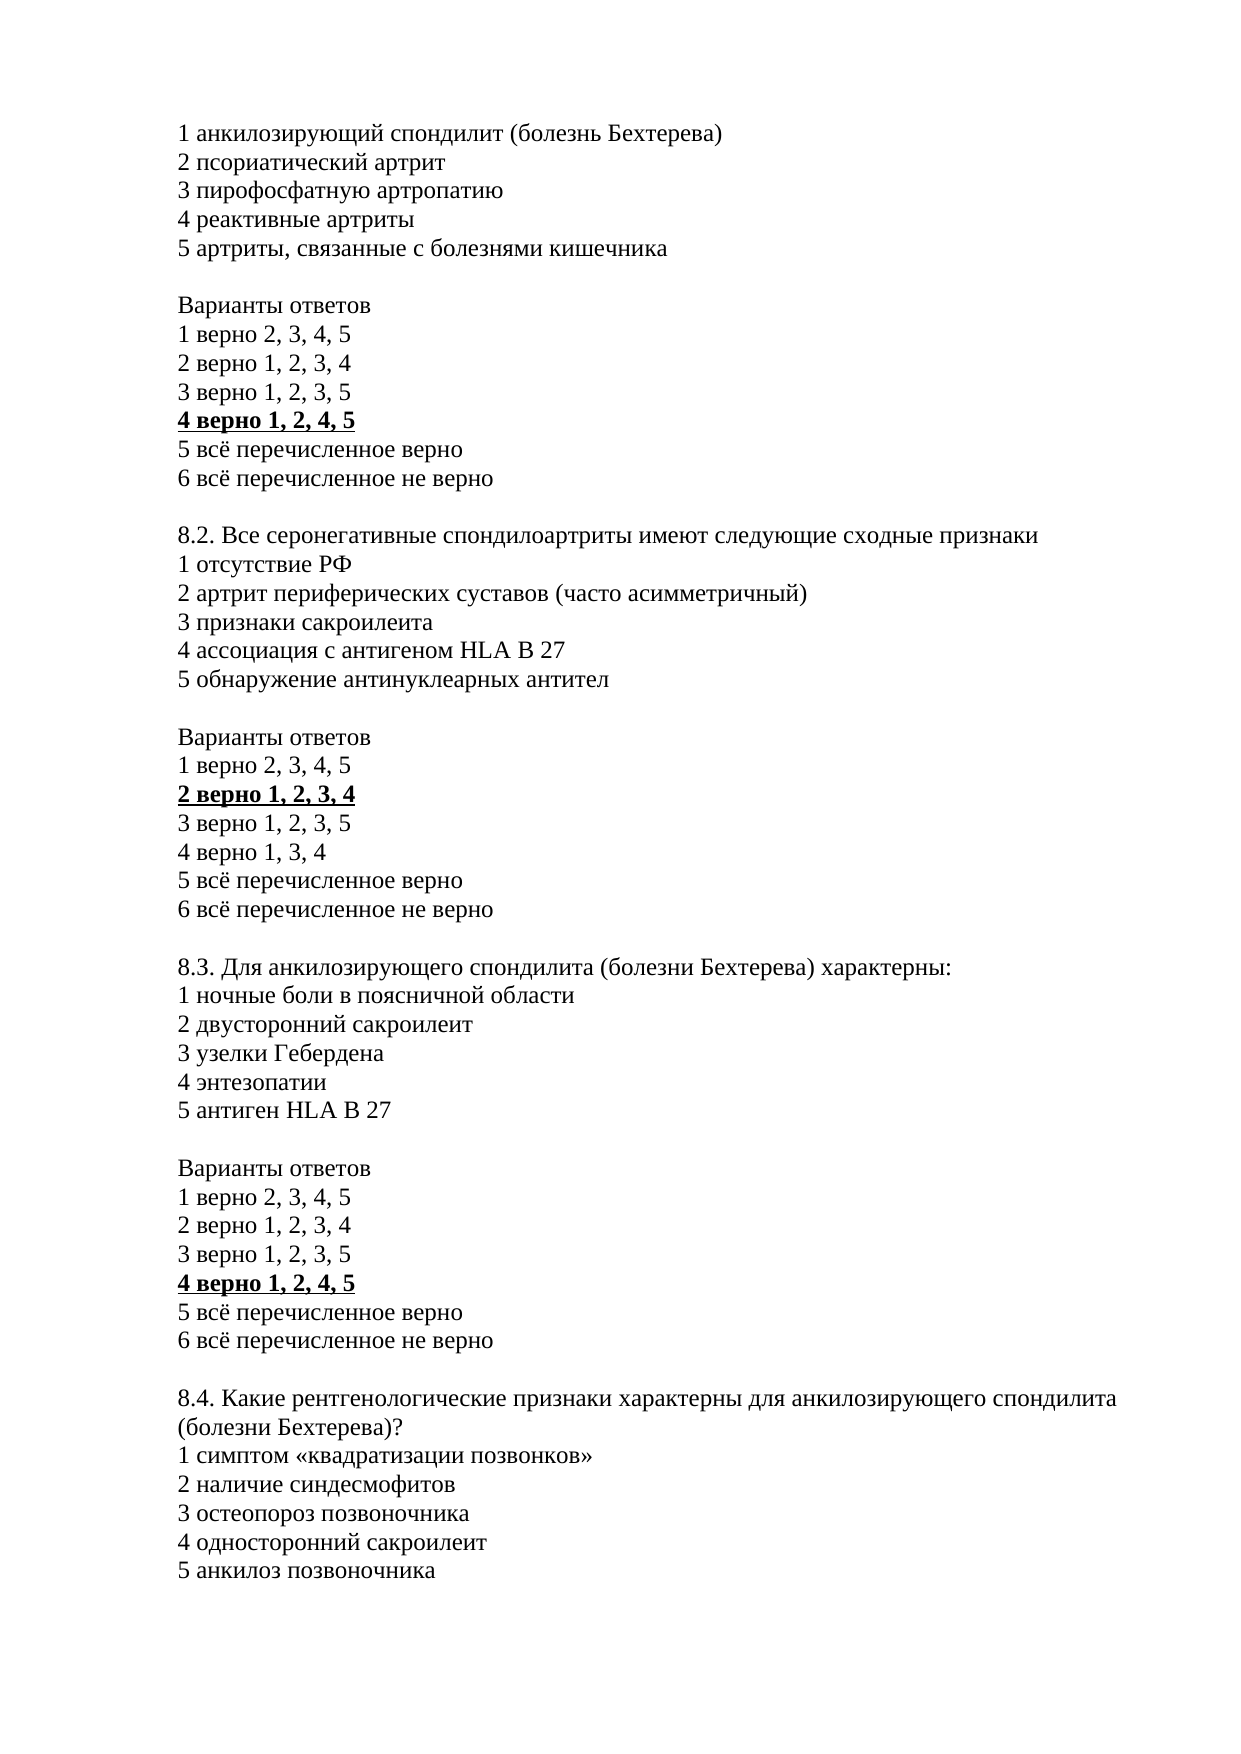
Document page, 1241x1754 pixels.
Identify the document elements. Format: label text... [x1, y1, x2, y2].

text 3 верно 1, 2, 3, 5 [177, 377, 1152, 406]
text 4 ассоциация с антигеном HLA В 27 [177, 636, 1152, 664]
text 8.4. Какие рентгенологические признаки характерны для анкилозирующего спондилита (болезни Бехтерева)? [177, 1383, 1152, 1441]
text 5 всё перечисленное верно [177, 434, 1152, 463]
text 6 всё перечисленное не верно [177, 1326, 1152, 1354]
text 2 верно 1, 2, 3, 4 [177, 1211, 1152, 1239]
text 3 узелки Гебердена [177, 1038, 1152, 1067]
text 6 всё перечисленное не верно [177, 463, 1152, 492]
text 3 остеопороз позвоночника [177, 1498, 1152, 1527]
text 1 симптом «квадратизации позвонков» [177, 1441, 1152, 1469]
text 5 всё перечисленное верно [177, 866, 1152, 894]
text 6 всё перечисленное не верно [177, 894, 1152, 923]
text 3 верно 1, 2, 3, 5 [177, 1239, 1152, 1268]
text 4 реактивные артриты [177, 204, 1152, 233]
text 1 верно 2, 3, 4, 5 [177, 319, 1152, 348]
text 2 двусторонний сакроилеит [177, 1009, 1152, 1038]
text 3 пирофосфатную артропатию [177, 176, 1152, 204]
text 1 верно 2, 3, 4, 5 [177, 1182, 1152, 1211]
text 3 верно 1, 2, 3, 5 [177, 808, 1152, 837]
text 1 анкилозирующий спондилит (болезнь Бехтерева) [177, 118, 1152, 147]
text 4 верно 1, 3, 4 [177, 837, 1152, 866]
text 5 антиген HLA В 27 [177, 1096, 1152, 1124]
text 2 псориатический артрит [177, 147, 1152, 176]
text 3 признаки сакроилеита [177, 607, 1152, 636]
text 5 артриты, связанные с болезнями кишечника [177, 233, 1152, 262]
text Варианты ответов [177, 1153, 1152, 1182]
text 5 обнаружение антинуклеарных антител [177, 664, 1152, 693]
text 1 верно 2, 3, 4, 5 [177, 751, 1152, 779]
text 5 всё перечисленное верно [177, 1297, 1152, 1326]
text 2 верно 1, 2, 3, 4 [177, 779, 1152, 808]
text 1 ночные боли в поясничной области [177, 981, 1152, 1009]
text 4 верно 1, 2, 4, 5 [177, 1268, 1152, 1297]
text 4 односторонний сакроилеит 5 анкилоз позвоночника [177, 1527, 1152, 1584]
text 8.2. Все серонегативные спондилоартриты имеют следующие сходные признаки [177, 521, 1152, 549]
text 2 артрит периферических суставов (часто асимметричный) [177, 578, 1152, 607]
text Варианты ответов [177, 291, 1152, 319]
text Варианты ответов [177, 722, 1152, 751]
text 4 энтезопатии [177, 1067, 1152, 1096]
text 2 верно 1, 2, 3, 4 [177, 348, 1152, 377]
text 1 отсутствие РФ [177, 549, 1152, 578]
text 4 верно 1, 2, 4, 5 [177, 406, 1152, 434]
text 8.З. Для анкилозирующего спондилита (болезни Бехтерева) характерны: [177, 952, 1152, 981]
text 2 наличие синдесмофитов [177, 1469, 1152, 1498]
